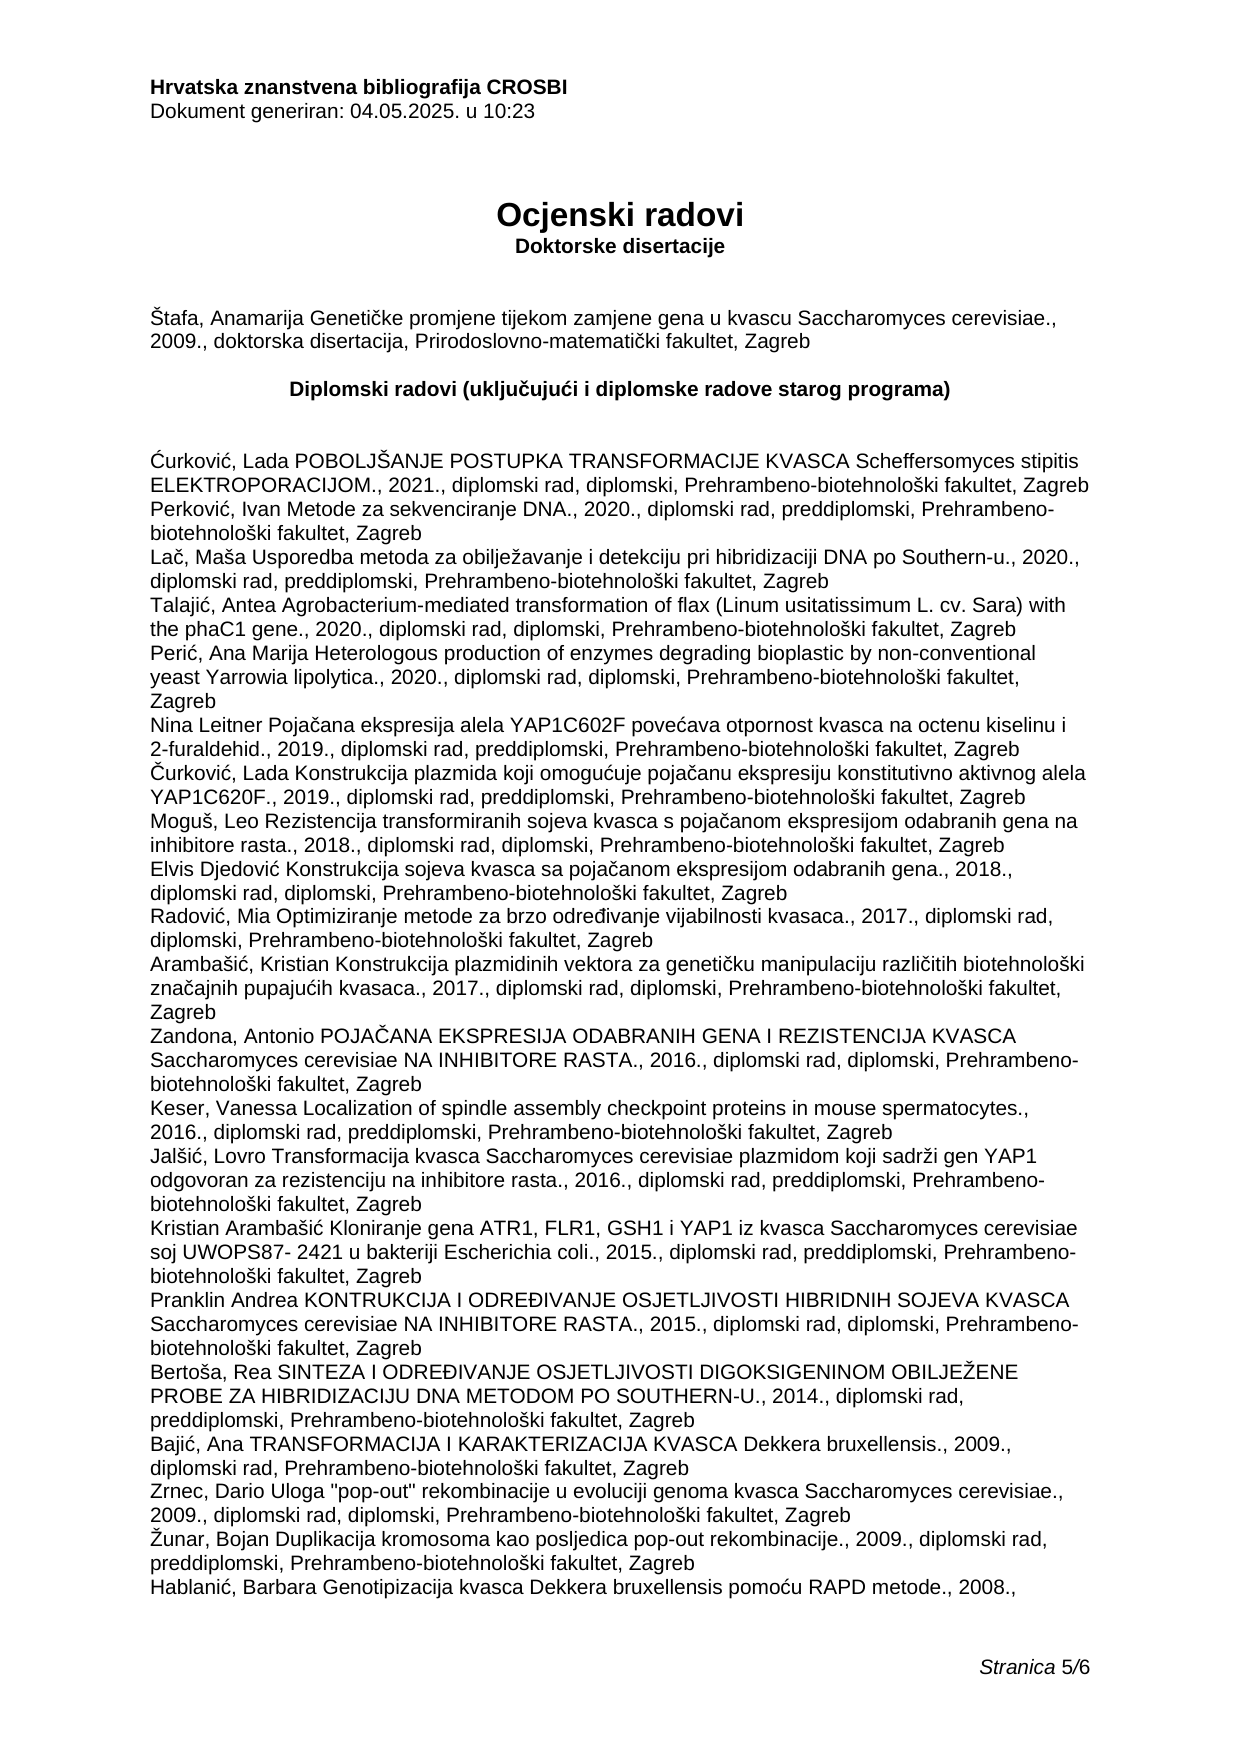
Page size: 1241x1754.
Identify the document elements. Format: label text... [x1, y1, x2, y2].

text Talajić, Antea [150, 593, 1090, 641]
text Radović, Mia [150, 904, 1090, 952]
text Keser, Vanessa [150, 1096, 1090, 1144]
text Moguš, Leo [150, 808, 1090, 856]
text Perić, Ana Marija [150, 641, 1090, 713]
text Nina Leitner [150, 713, 1090, 761]
subtitle Ocjenski radovi [150, 195, 1090, 233]
text Hablanić, Barbara [150, 1575, 1090, 1599]
text Jalšić, Lovro [150, 1144, 1090, 1216]
text Zrnec, Dario [150, 1479, 1090, 1527]
text Pranklin Andrea [150, 1288, 1090, 1359]
subtitle Doktorske disertacije [150, 233, 1090, 257]
text Štafa, Anamarija [150, 305, 1090, 353]
text Kristian Arambašić [150, 1216, 1090, 1288]
text Zandona, Antonio [150, 1024, 1090, 1096]
text Bertoša, Rea [150, 1359, 1090, 1431]
subtitle Diplomski radovi (uključujući i diplomske radove starog programa) [150, 377, 1090, 401]
text Ćurković, Lada [150, 449, 1090, 497]
text Elvis Djedović [150, 856, 1090, 904]
text Bajić, Ana [150, 1431, 1090, 1479]
text Lač, Maša [150, 545, 1090, 593]
text Arambašić, Kristian [150, 952, 1090, 1024]
text Čurković, Lada [150, 761, 1090, 808]
text Perković, Ivan [150, 497, 1090, 545]
text Žunar, Bojan [150, 1527, 1090, 1575]
